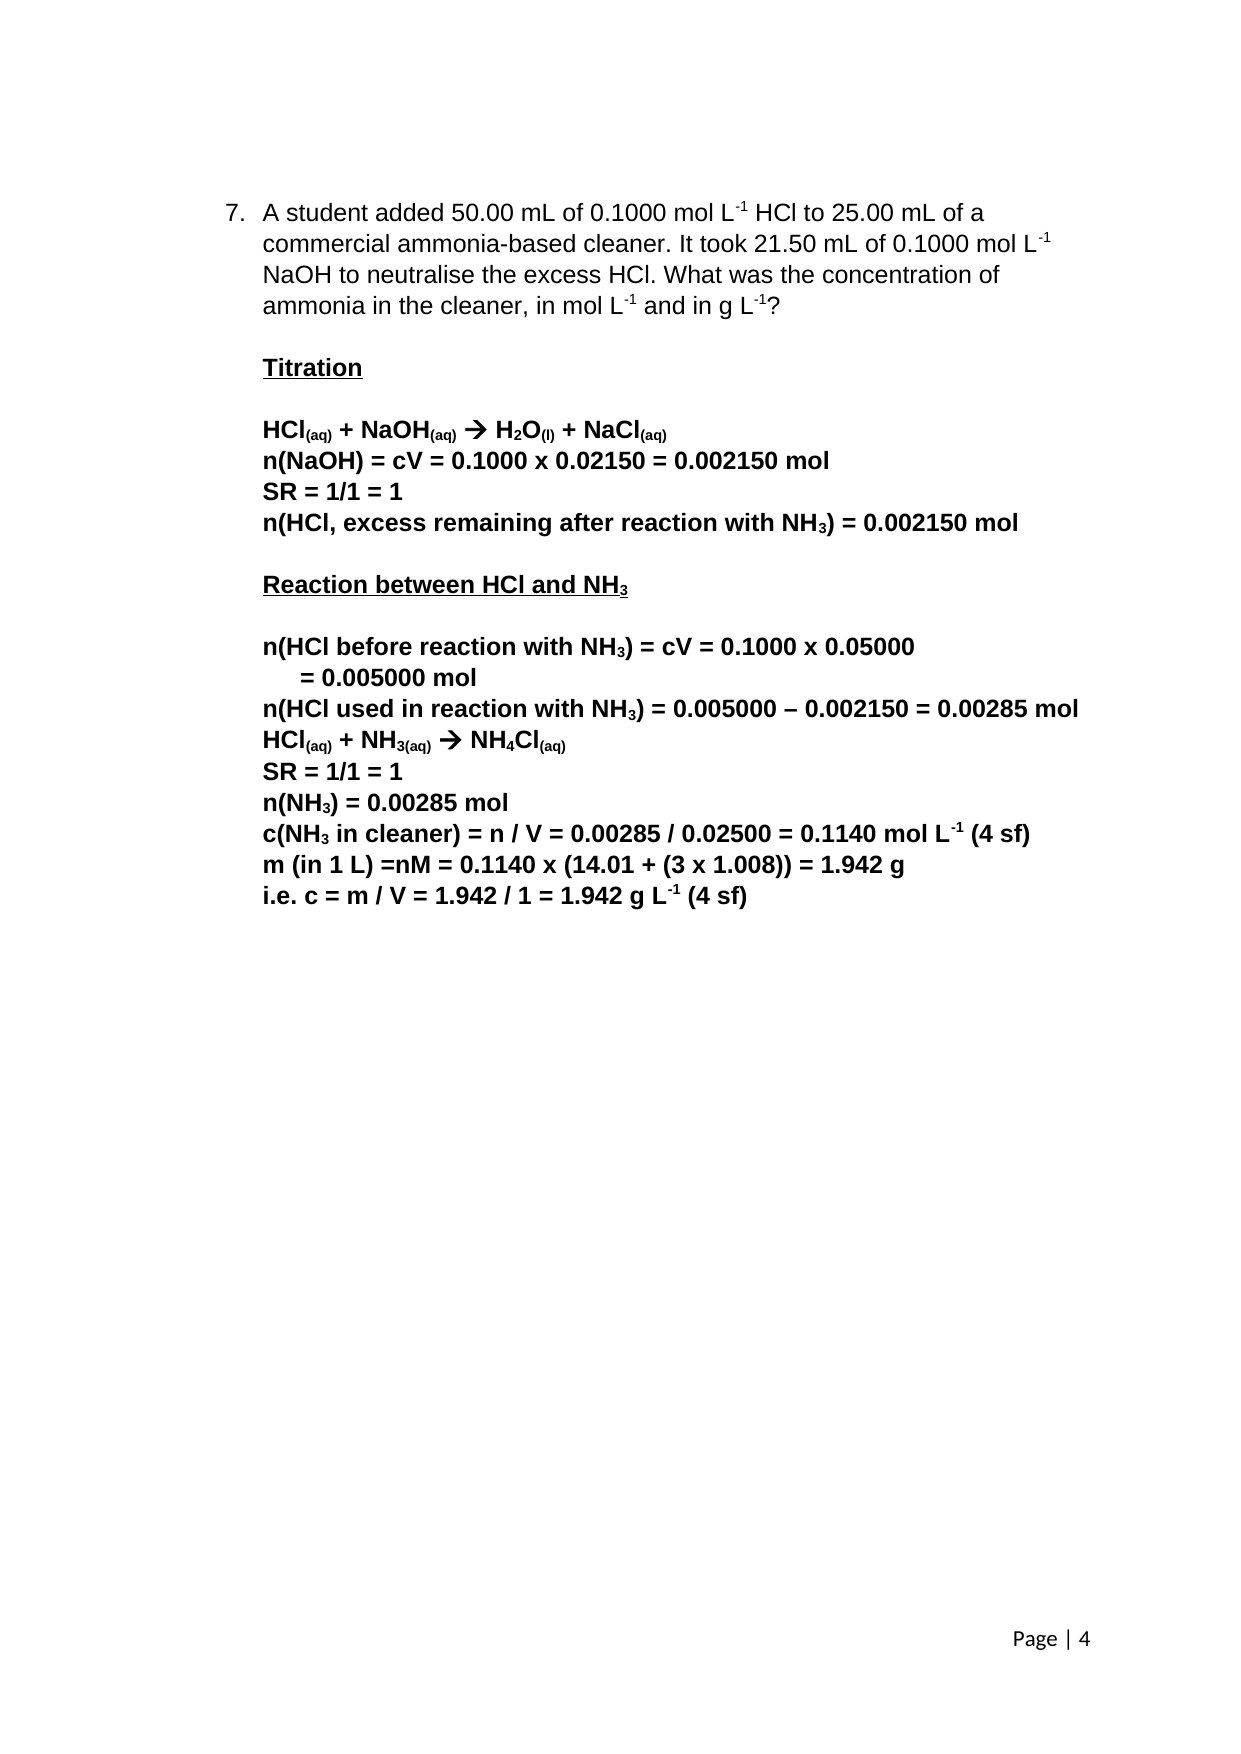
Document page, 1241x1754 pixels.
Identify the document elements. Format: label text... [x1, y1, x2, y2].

list HCl(aq) + NH3(aq) NH4Cl(aq) [262, 726, 1090, 754]
list m (in 1 L) =nM = 0.1140 x (14.01 + (3 x 1.008)) = 1.942 g [262, 850, 1090, 878]
list n(NH3) = 0.00285 mol [262, 788, 1090, 816]
list SR = 1/1 = 1 [262, 757, 1090, 785]
list c(NH3 in cleaner) = n / V = 0.00285 / 0.02500 = 0.1140 mol L-1 (4 sf) [262, 819, 1090, 847]
list Reaction between HCl and NH3 [262, 570, 1090, 599]
list Titration [262, 353, 1090, 382]
list SR = 1/1 = 1 [262, 477, 1090, 506]
list HCl(aq) + NaOH(aq) H2O(l) + NaCl(aq) [262, 415, 1090, 444]
list n(HCl, excess remaining after reaction with NH3) = 0.002150 mol [262, 508, 1090, 537]
list i.e. c = m / V = 1.942 / 1 = 1.942 g L-1 (4 sf) [262, 881, 1090, 909]
list n(NaOH) = cV = 0.1000 x 0.02150 = 0.002150 mol [262, 446, 1090, 475]
list A student added 50.00 mL of 0.1000 mol L-1 HCl to 25.00 mL of a commercial ammonia-based cleaner. It took 21.50 mL of 0.1000 mol L-1 NaOH to neutralise the excess HCl. What was the concentration of ammonia in the cleaner, in mol L-1 and in g L-1? [225, 198, 1090, 319]
list = 0.005000 mol [262, 663, 1090, 692]
list n(HCl before reaction with NH3) = cV = 0.1000 x 0.05000 [262, 632, 1090, 661]
list n(HCl used in reaction with NH3) = 0.005000 – 0.002150 = 0.00285 mol [262, 694, 1090, 723]
